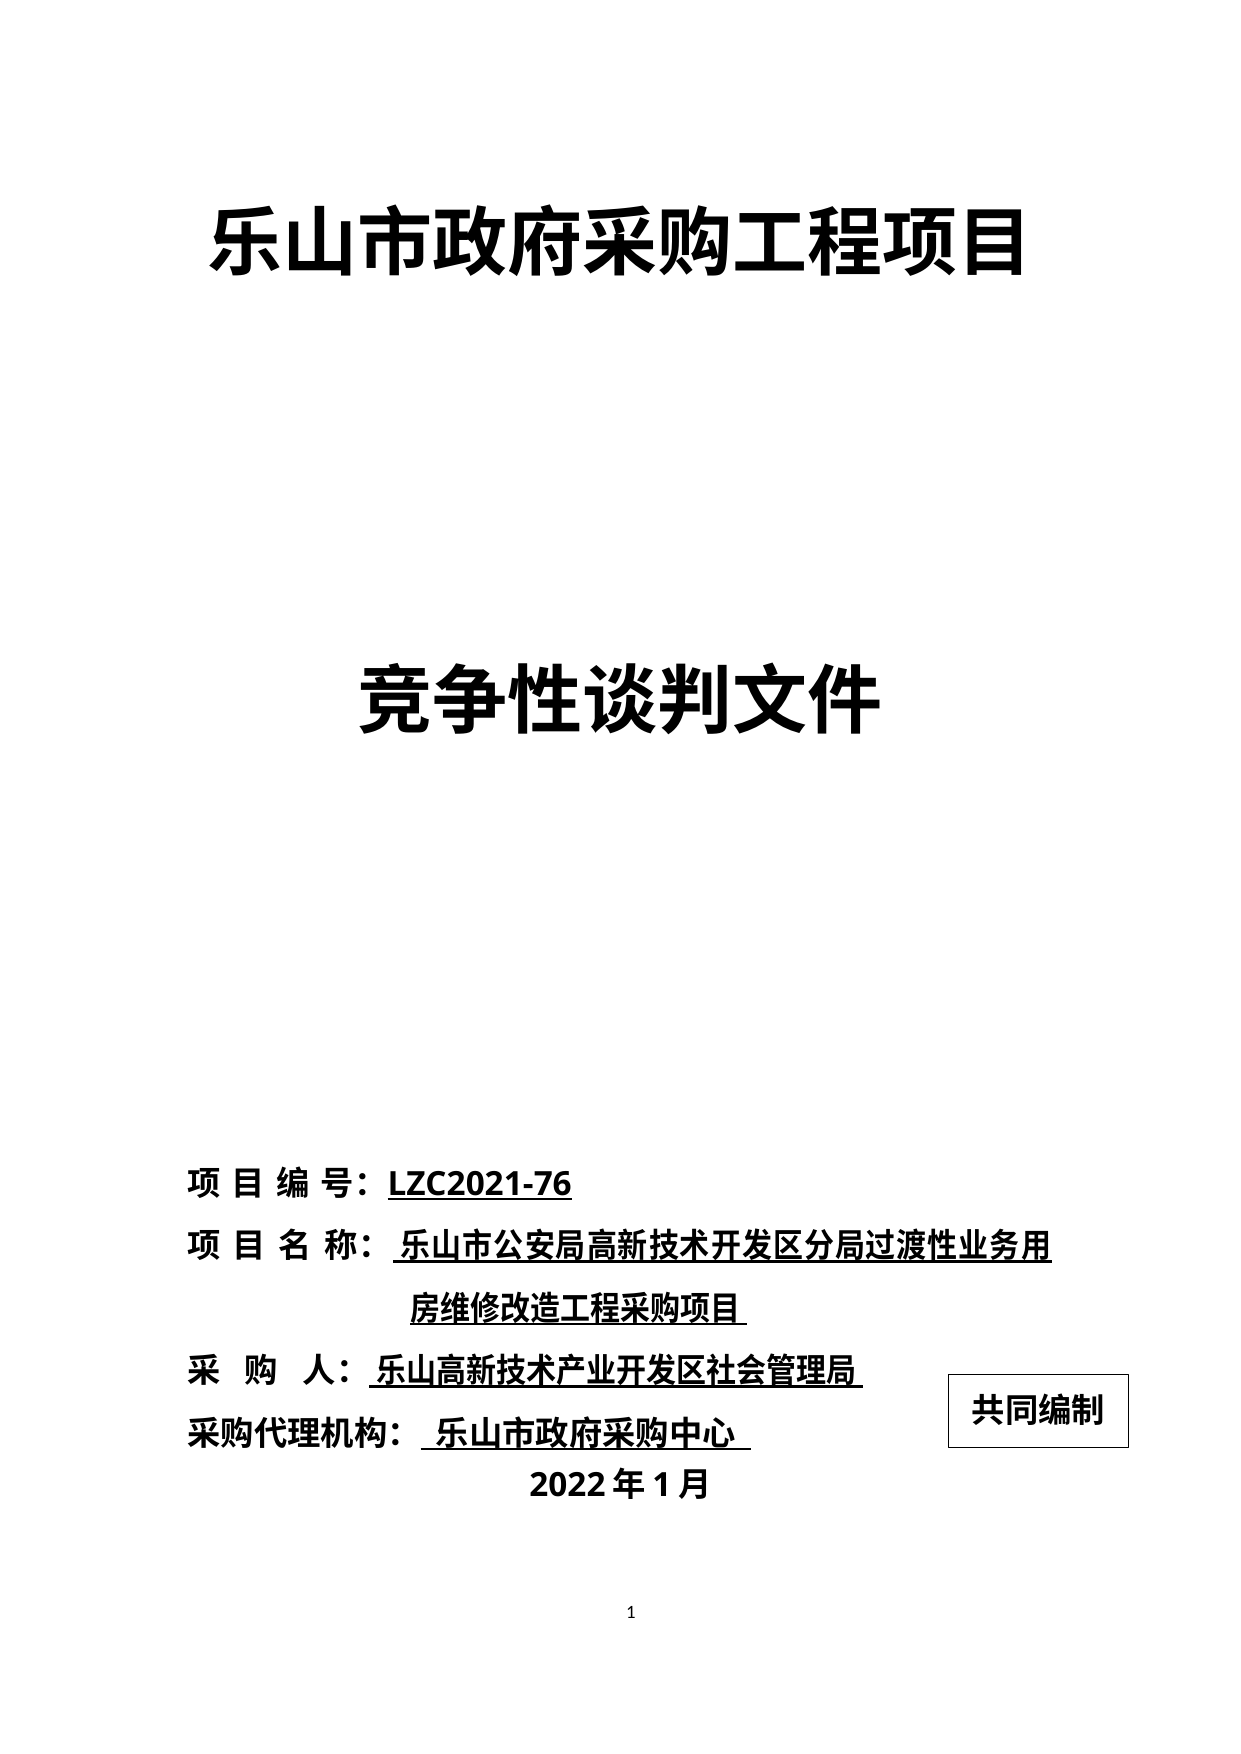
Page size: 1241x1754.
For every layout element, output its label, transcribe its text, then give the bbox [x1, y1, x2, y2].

title 采购代理机构： 乐山市政府采购中心 [187, 1395, 1053, 1458]
title 采 购 人： 乐山高新技术产业开发区社会管理局 [187, 1333, 1053, 1395]
title 项目名称： 乐山市公安局高新技术开发区分局过渡性业务用房维修改造工程采购项目 [187, 1208, 1053, 1333]
title 竞争性谈判文件 [187, 641, 1053, 749]
title 2022年1月 [187, 1458, 1053, 1506]
title 项目编号：LZC2021-76 [187, 1145, 1053, 1208]
title 乐山市政府采购工程项目 [187, 182, 1053, 291]
